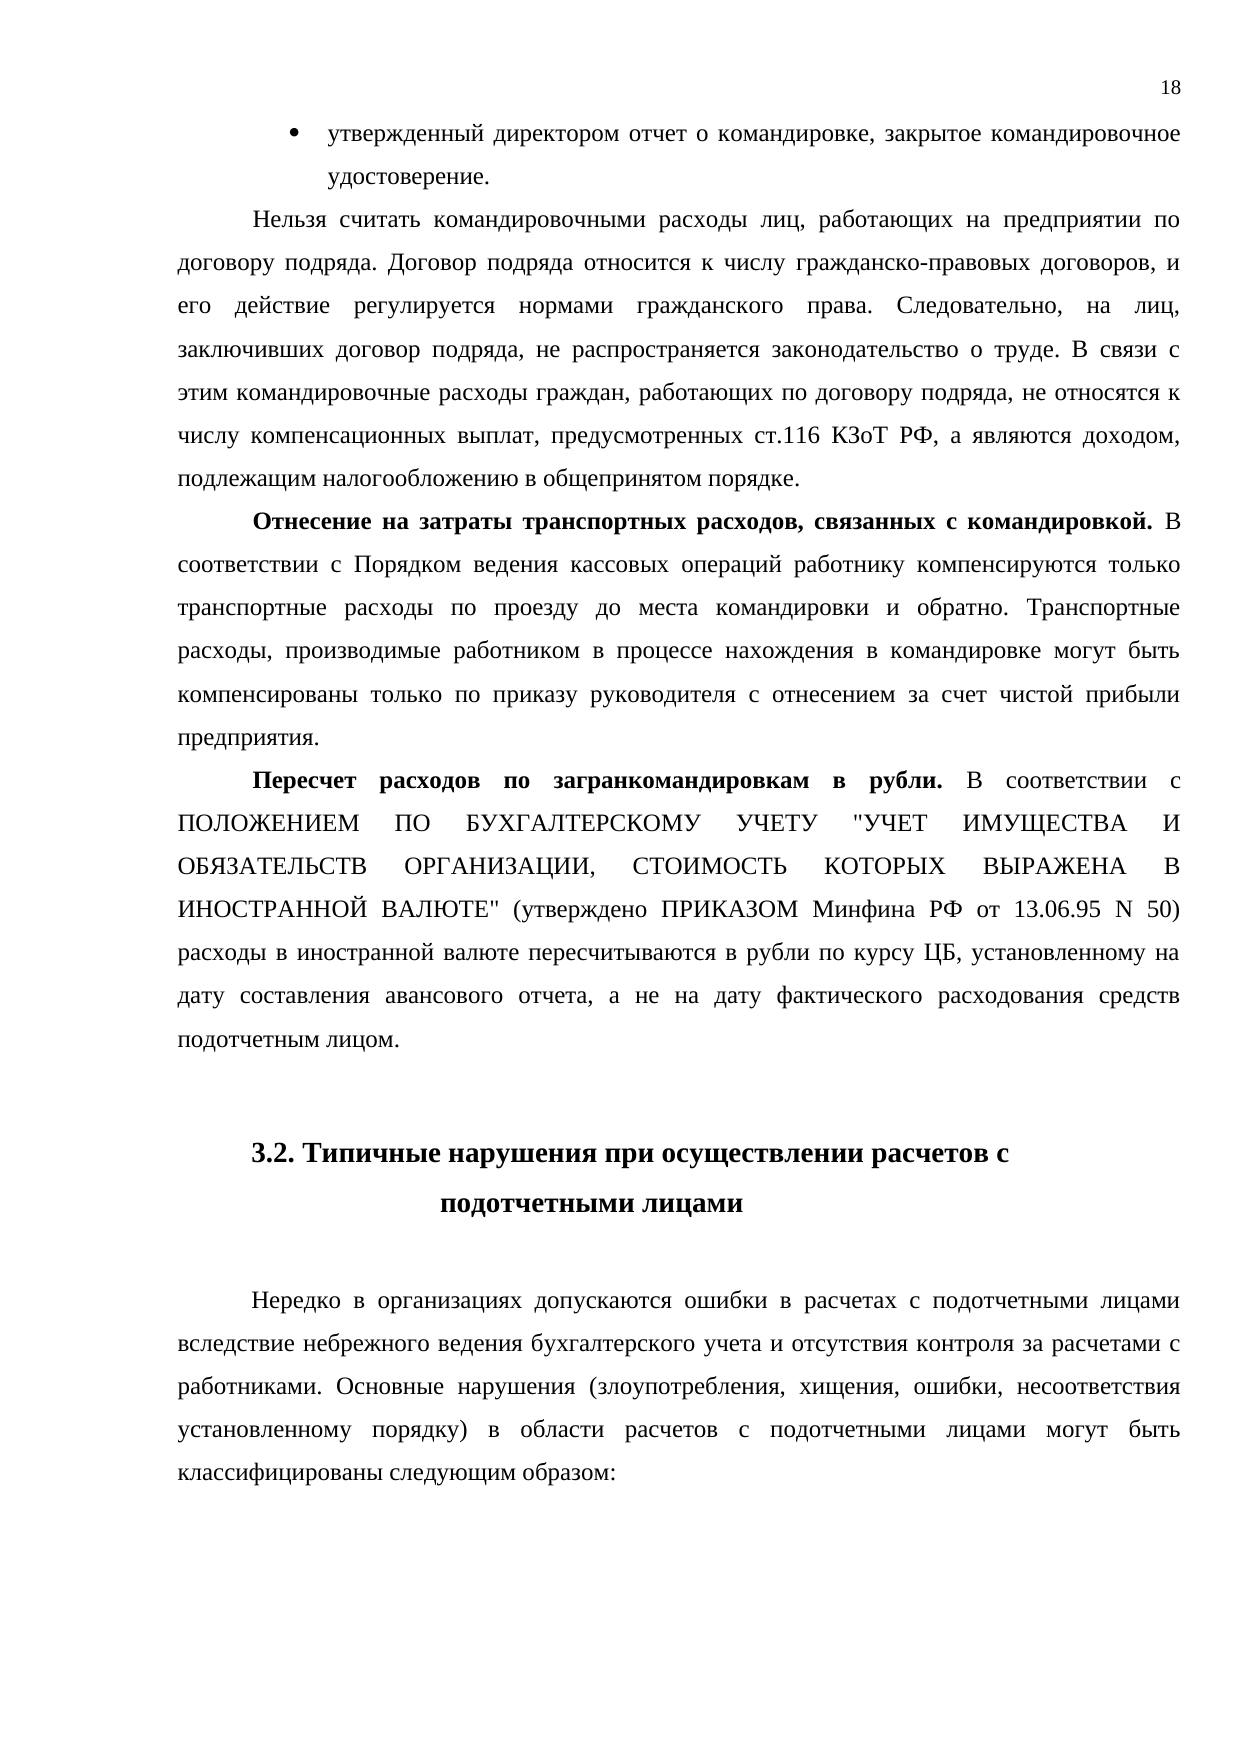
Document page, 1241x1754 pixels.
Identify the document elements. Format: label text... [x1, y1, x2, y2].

text Нередко в организациях допускаются ошибки в расчетах с подотчетными лицами вследствие небрежного ведения бухгалтерского учета и отсутствия контроля за расчетами с работниками. Основные нарушения (злоупотребления, хищения, ошибки, несоответствия установленному порядку) в области расчетов с подотчетными лицами могут быть классифицированы следующим образом: [177, 1285, 1181, 1486]
list утвержденный директором отчет о командировке, закрытое командировочное удостоверение. [290, 118, 1181, 190]
subtitle 3.2. Типичные нарушения при осуществлении расчетов с подотчетными лицами [251, 1135, 1181, 1219]
text Отнесение на затраты транспортных расходов, связанных с командировкой. В соответствии с Порядком ведения кассовых операций работнику компенсируются только транспортные расходы по проезду до места командировки и обратно. Транспортные расходы, производимые работником в процессе нахождения в командировке могут быть компенсированы только по приказу руководителя с отнесением за счет чистой прибыли предприятия. [177, 506, 1181, 751]
text Нельзя считать командировочными расходы лиц, работающих на предприятии по договору подряда. Договор подряда относится к числу гражданско-правовых договоров, и его действие регулируется нормами гражданского права. Следовательно, на лиц, заключивших договор подряда, не распространяется законодательство о труде. В связи с этим командировочные расходы граждан, работающих по договору подряда, не относятся к числу компенсационных выплат, предусмотренных ст.116 КЗоТ РФ, а являются доходом, подлежащим налогообложению в общепринятом порядке. [177, 204, 1181, 492]
text Пересчет расходов по загранкомандировкам в рубли. В соответствии с ПОЛОЖЕНИЕМ ПО БУХГАЛТЕРСКОМУ УЧЕТУ "УЧЕТ ИМУЩЕСТВА И ОБЯЗАТЕЛЬСТВ ОРГАНИЗАЦИИ, СТОИМОСТЬ КОТОРЫХ ВЫРАЖЕНА В ИНОСТРАННОЙ ВАЛЮТЕ" (утверждено ПРИКАЗОМ Минфина РФ от 13.06.95 N 50) расходы в иностранной валюте пересчитываются в рубли по курсу ЦБ, установленному на дату составления авансового отчета, а не на дату фактического расходования средств подотчетным лицом. [177, 765, 1181, 1052]
